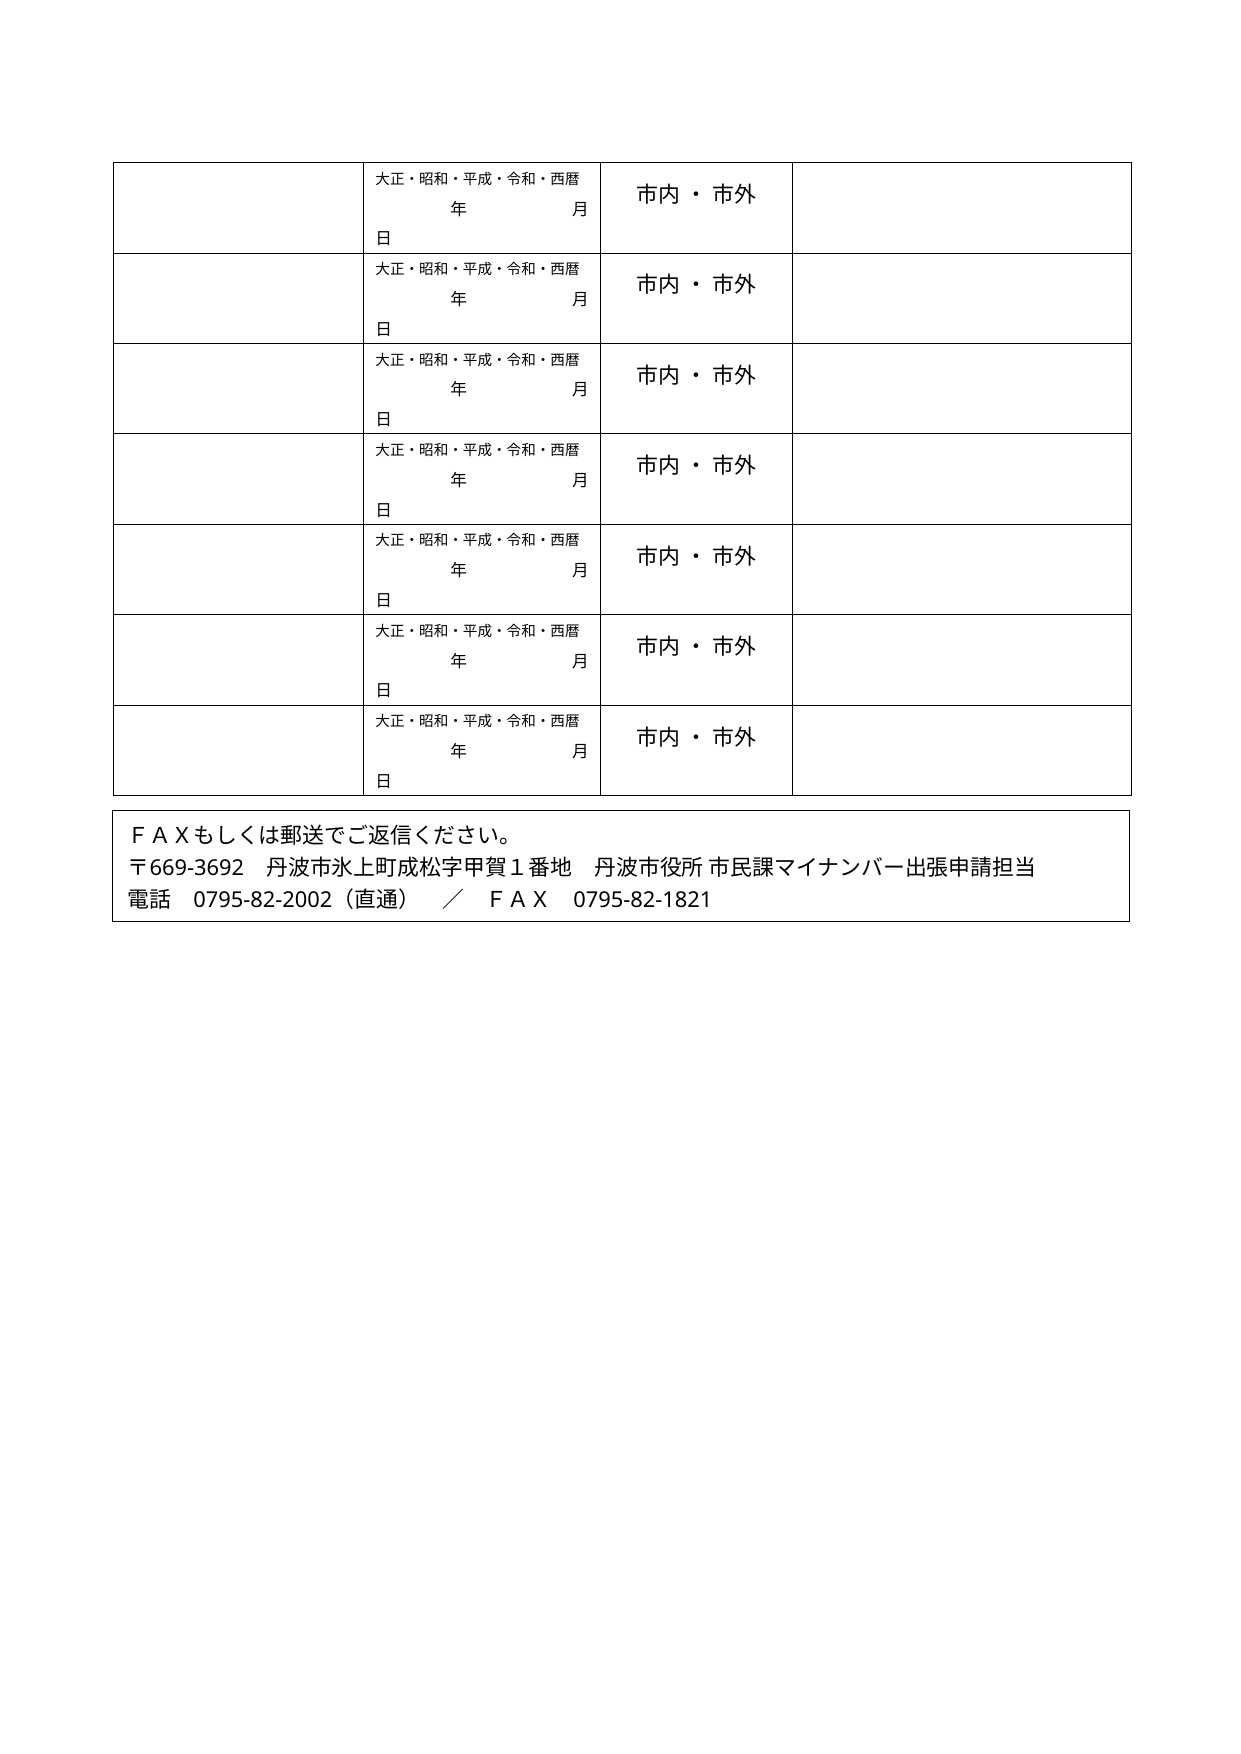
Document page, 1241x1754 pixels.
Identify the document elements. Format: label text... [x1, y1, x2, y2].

table_cell [114, 434, 363, 524]
table_cell [793, 344, 1131, 433]
table_cell 大正・昭和・平成・令和・西暦 年 月 日 [364, 434, 600, 524]
table_cell [793, 434, 1131, 524]
table_cell [114, 615, 363, 704]
table_cell 市内 ・ 市外 [601, 163, 792, 252]
table_cell [793, 163, 1131, 252]
table_cell 市内 ・ 市外 [601, 706, 792, 795]
table_cell 大正・昭和・平成・令和・西暦 年 月 日 [364, 525, 600, 614]
table_cell 市内 ・ 市外 [601, 615, 792, 704]
table_cell [793, 706, 1131, 795]
table_cell [114, 254, 363, 343]
table_cell 市内 ・ 市外 [601, 344, 792, 433]
table_cell 大正・昭和・平成・令和・西暦 年 月 日 [364, 254, 600, 343]
table_cell 大正・昭和・平成・令和・西暦 年 月 日 [364, 615, 600, 704]
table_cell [364, 163, 600, 252]
table_cell [114, 344, 363, 433]
table_cell 大正・昭和・平成・令和・西暦 年 月 日 [364, 344, 600, 433]
table_cell [114, 163, 363, 252]
table_cell [114, 706, 363, 795]
table_cell [114, 525, 363, 614]
table_cell 市内 ・ 市外 [601, 434, 792, 524]
table_cell 市内 ・ 市外 [601, 254, 792, 343]
table_cell [793, 254, 1131, 343]
table_cell 大正・昭和・平成・令和・西暦 年 月 日 [364, 706, 600, 795]
table_cell 市内 ・ 市外 [601, 525, 792, 614]
table_cell [793, 525, 1131, 614]
table_cell [793, 615, 1131, 704]
